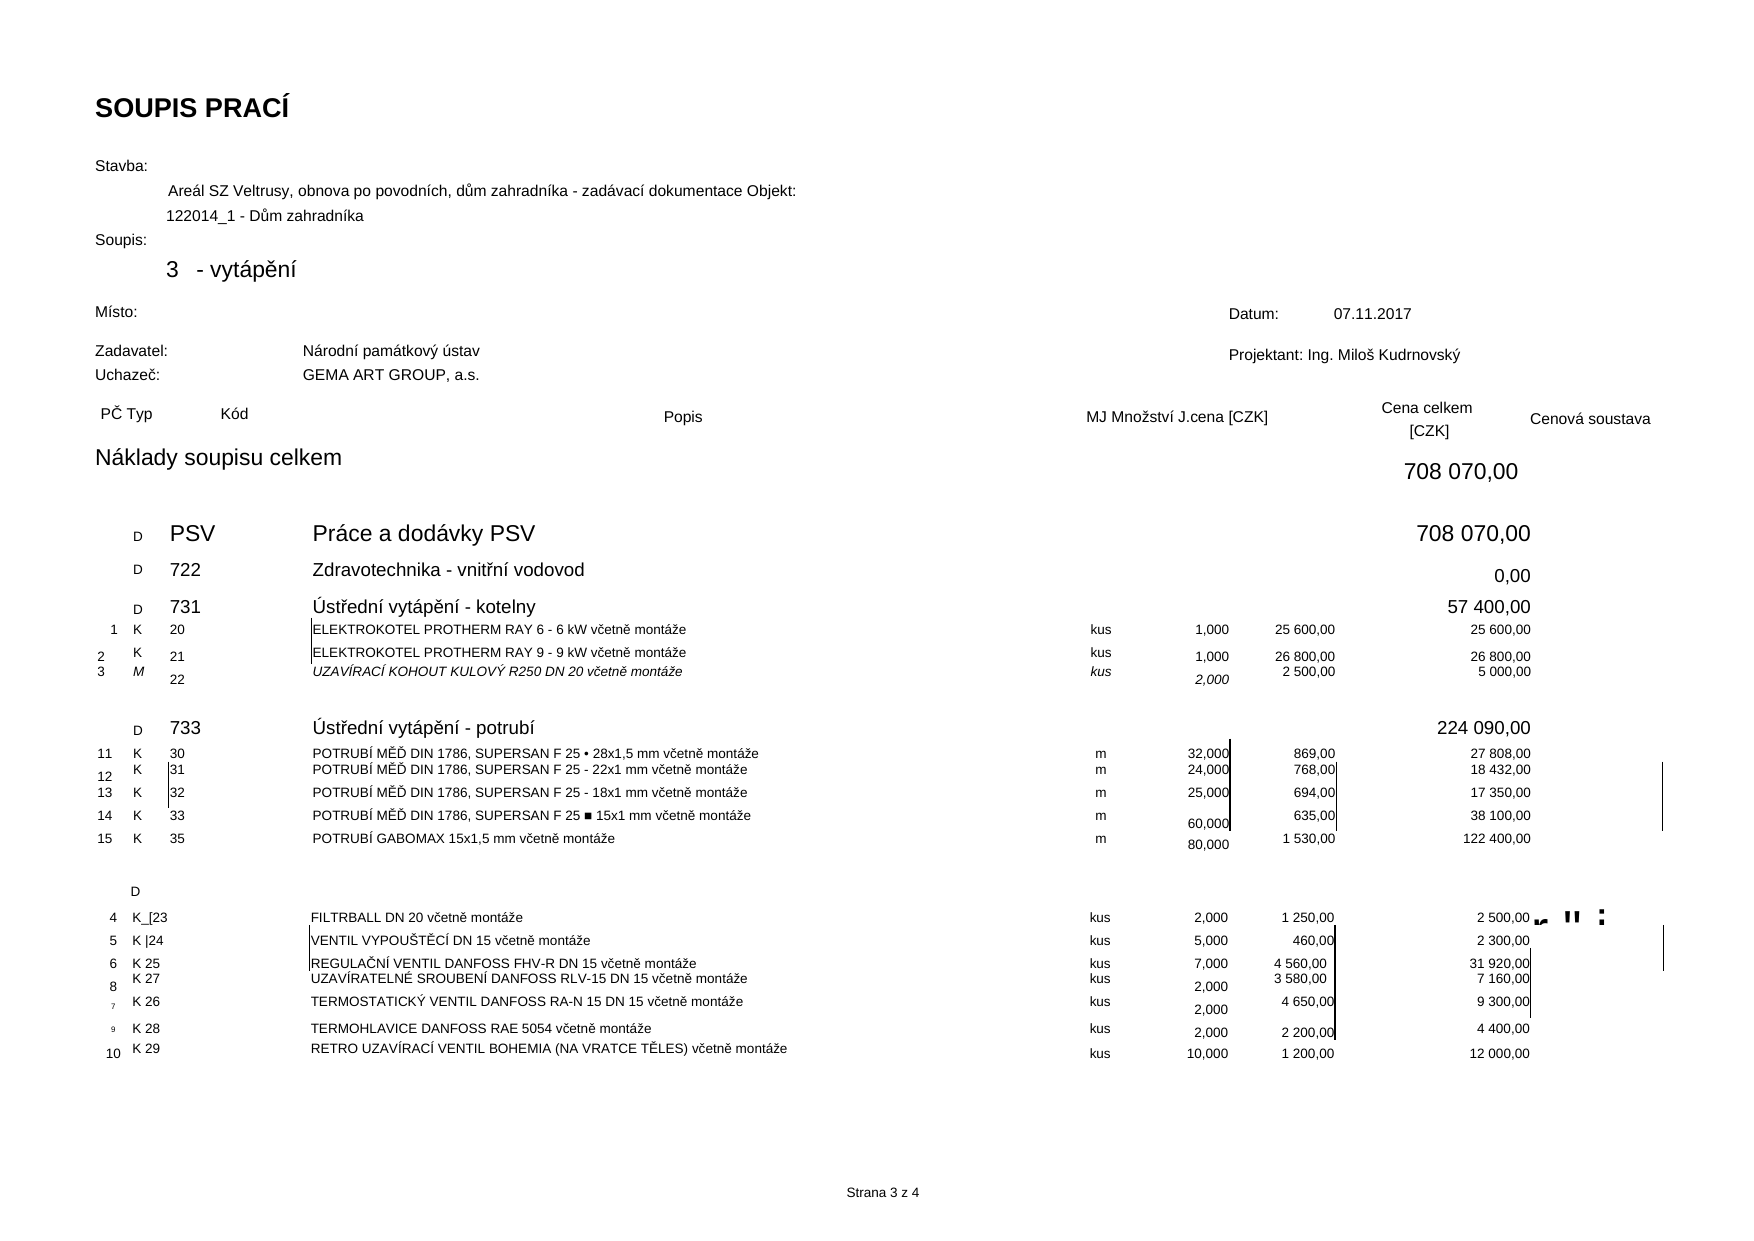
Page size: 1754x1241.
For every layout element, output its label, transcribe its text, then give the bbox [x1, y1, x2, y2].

text Areál SZ Veltrusy, obnova po povodních, dům zahradníka - zadávací dokumentace Objekt: [95, 181, 1663, 199]
text 122014_1 - Dům zahradníka [95, 206, 1663, 224]
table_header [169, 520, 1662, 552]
text D [130, 883, 1663, 899]
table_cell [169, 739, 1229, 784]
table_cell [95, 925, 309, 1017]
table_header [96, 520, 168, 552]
text Uchazeč: GEMA ART GROUP, a.s. [95, 366, 1663, 384]
text SOUPIS PRACÍ [95, 92, 1663, 123]
text Místo: [95, 303, 1663, 321]
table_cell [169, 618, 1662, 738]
text Stavba: [95, 156, 1663, 174]
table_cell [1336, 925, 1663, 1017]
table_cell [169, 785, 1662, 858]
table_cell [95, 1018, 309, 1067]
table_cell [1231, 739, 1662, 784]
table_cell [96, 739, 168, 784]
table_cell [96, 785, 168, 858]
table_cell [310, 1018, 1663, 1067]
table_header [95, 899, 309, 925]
text Zadavatel: Národní památkový ústav [95, 342, 1663, 359]
text Soupis: [95, 231, 1663, 248]
text Náklady soupisu celkem [95, 444, 1663, 470]
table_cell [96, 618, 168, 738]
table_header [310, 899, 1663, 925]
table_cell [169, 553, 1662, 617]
list - vytápění [95, 256, 1663, 282]
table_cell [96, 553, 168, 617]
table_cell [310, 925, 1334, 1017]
